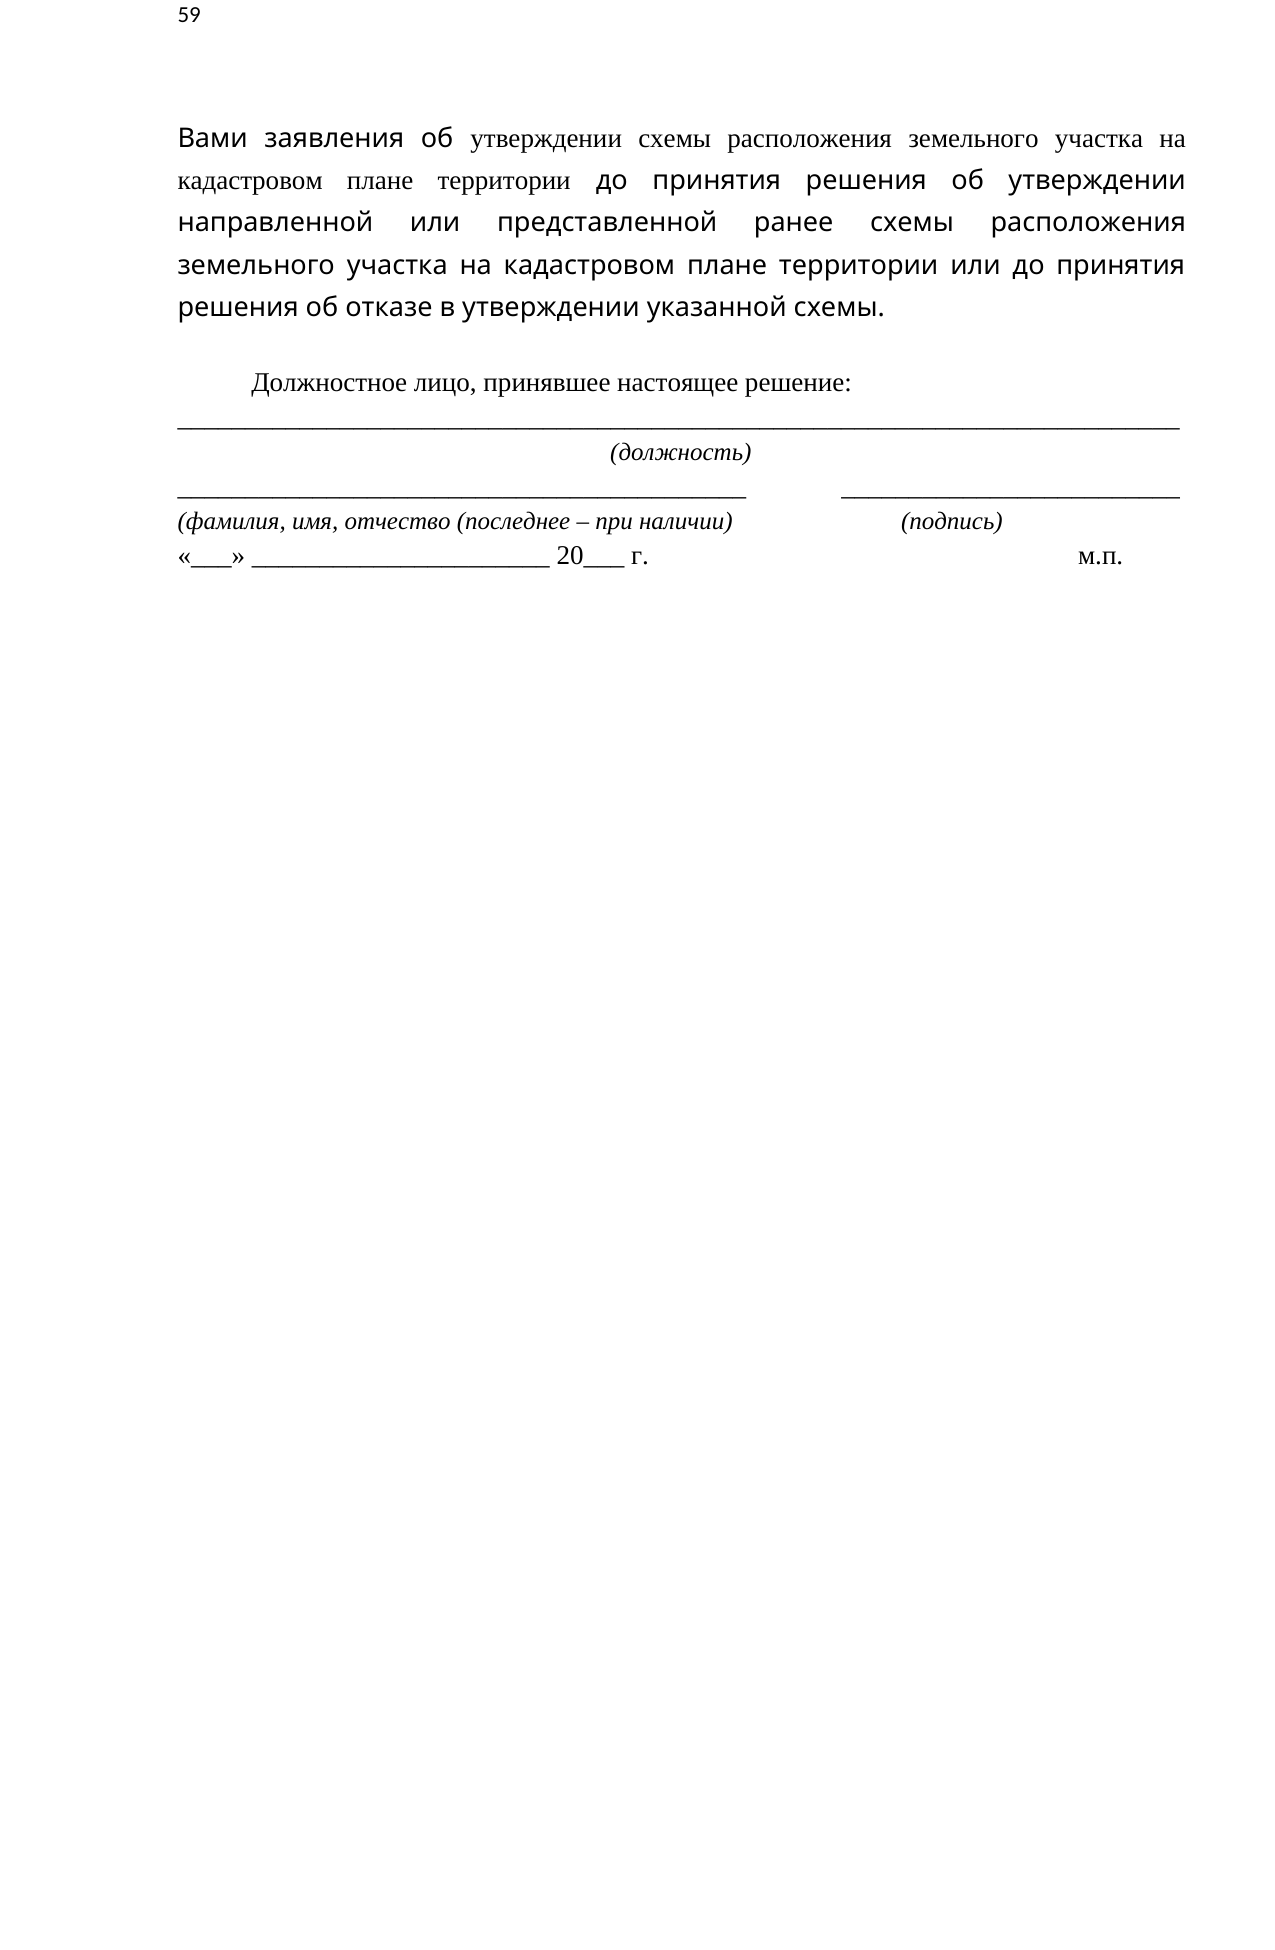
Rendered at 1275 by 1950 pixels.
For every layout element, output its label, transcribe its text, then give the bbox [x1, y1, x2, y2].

text «___» ______________________ 20___ г. м.п. [177, 539, 1186, 570]
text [177, 118, 1186, 324]
text (должность) [177, 437, 1186, 466]
text __________________________________________ _________________________ [177, 470, 1186, 501]
text (фамилия, имя, отчество (последнее – при наличии) (подпись) [177, 506, 1186, 535]
text __________________________________________________________________________ [177, 402, 1186, 433]
text Должностное лицо, принявшее настоящее решение: [177, 366, 1186, 397]
